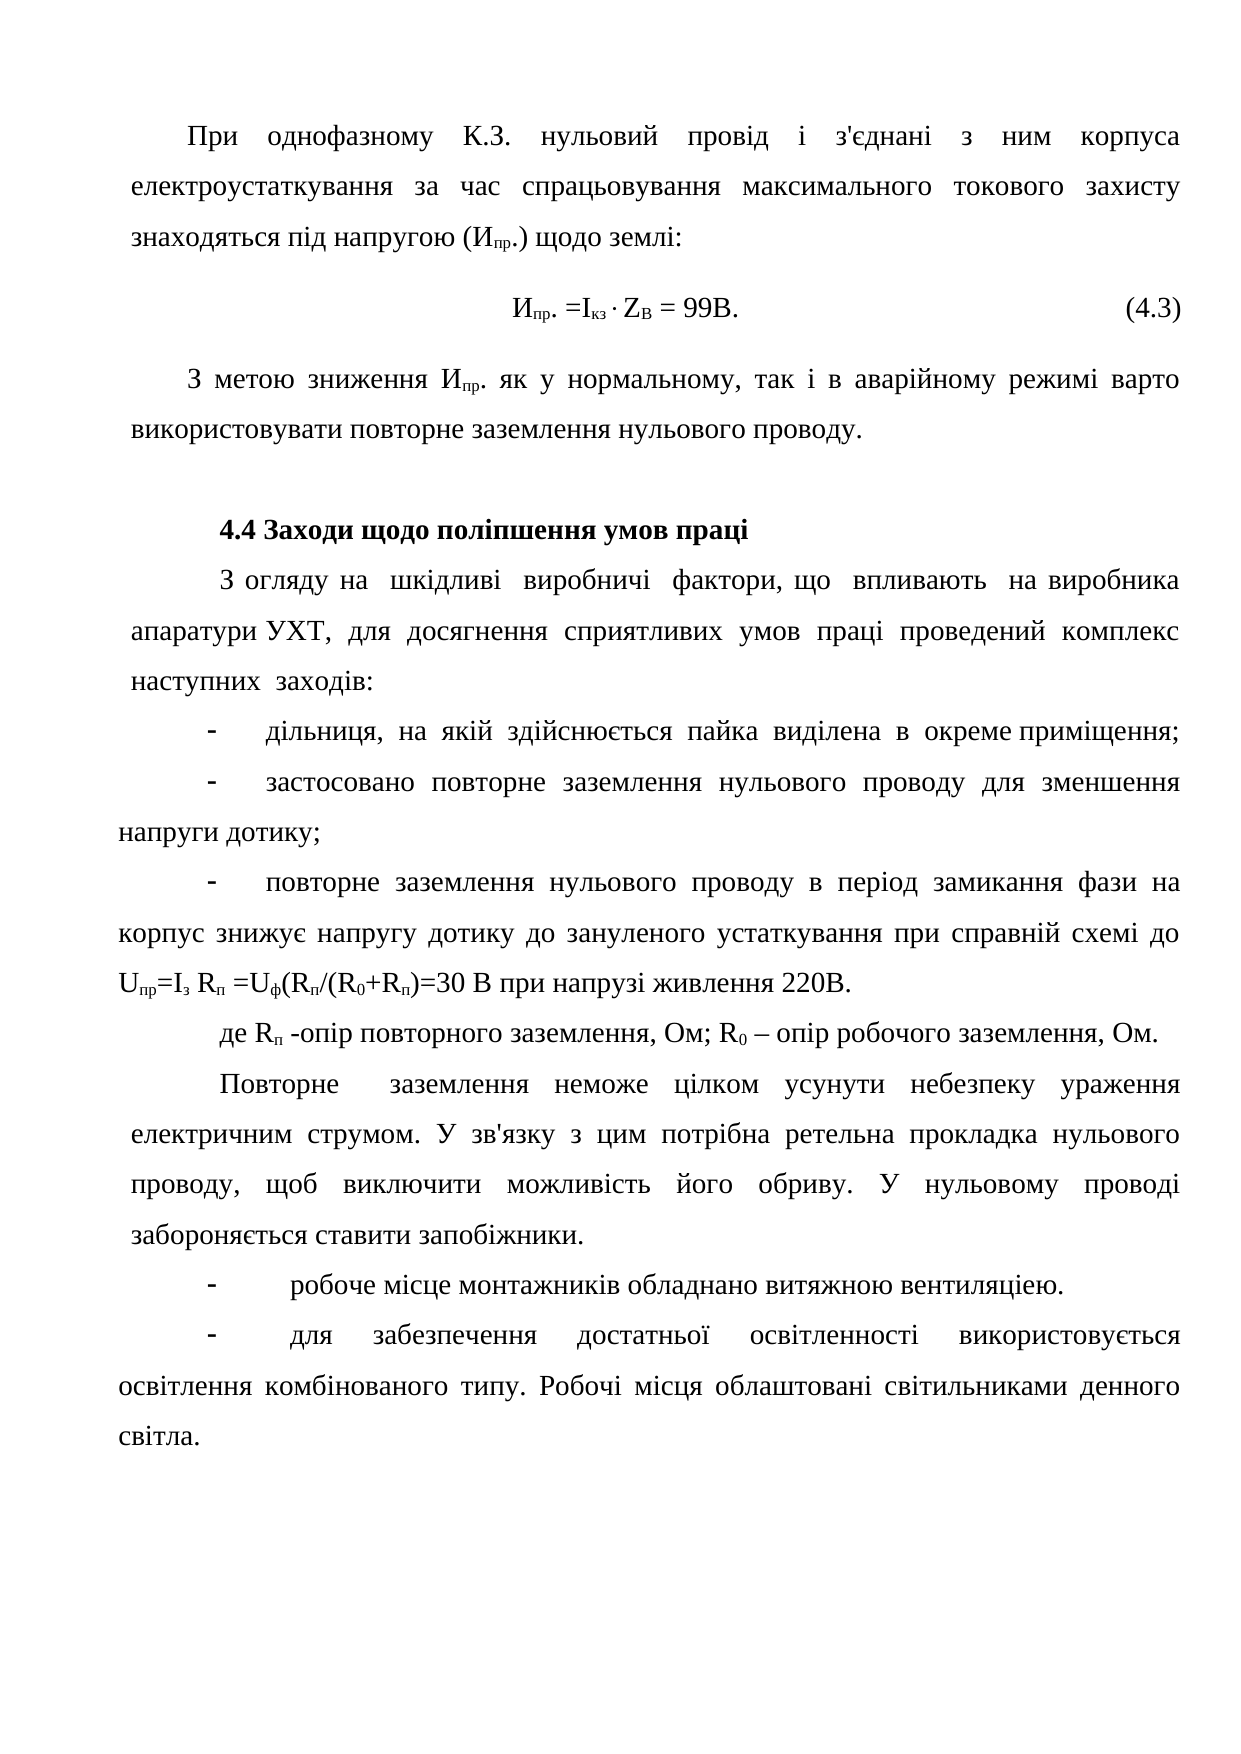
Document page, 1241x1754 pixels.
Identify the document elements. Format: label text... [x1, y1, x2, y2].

list для забезпечення достатньої освітленності використовується освітлення комбінованого типу. Робочі місця облаштовані світильниками денного світла. [118, 1317, 1181, 1452]
list застосовано повторне заземлення нульового проводу для зменшення напруги дотику; [118, 764, 1181, 848]
subtitle 4.4 Заходи щодо поліпшення умов праці [131, 512, 1181, 546]
list повторне заземлення нульового проводу в період замикання фази на корпус знижує напругу дотику до зануленого устаткування при справній схемі до Uпр=Iз Rп =Uф(Rп/(R0+Rп)=30 В при напрузі живлення 220В. [118, 864, 1181, 999]
list дільниця, на якій здійснюється пайка виділена в окреме приміщення; [118, 713, 1181, 747]
text Ипр. =ІкзZB = 99В. (4.3) [131, 290, 1181, 323]
text З огляду на шкідливі виробничі фактори, що впливають на виробника апаратури УХТ, для досягнення сприятливих умов праці проведений комплекс наступних заходів: [131, 562, 1181, 697]
list робоче місце монтажників обладнано витяжною вентиляціею. [118, 1267, 1181, 1301]
text Повторне заземлення неможе цілком усунути небезпеку ураження електричним струмом. У зв'язку з цим потрібна ретельна прокладка нульового проводу, щоб виключити можливість його обриву. У нульовому проводі забороняється ставити запобіжники. [131, 1066, 1181, 1250]
text де Rп -опір повторного заземлення, Ом; R0 – опір робочого заземлення, Ом. [131, 1016, 1181, 1049]
text При однофазному К.З. нульовий провід і з'єднані з ним корпуса електроустаткування за час спрацьовування максимального токового захисту знаходяться під напругою (Ипр.) щодо землі: [131, 118, 1181, 252]
text З метою зниження Ипр. як у нормальному, так і в аварійному режимі варто використовувати повторне заземлення нульового проводу. [131, 361, 1181, 445]
